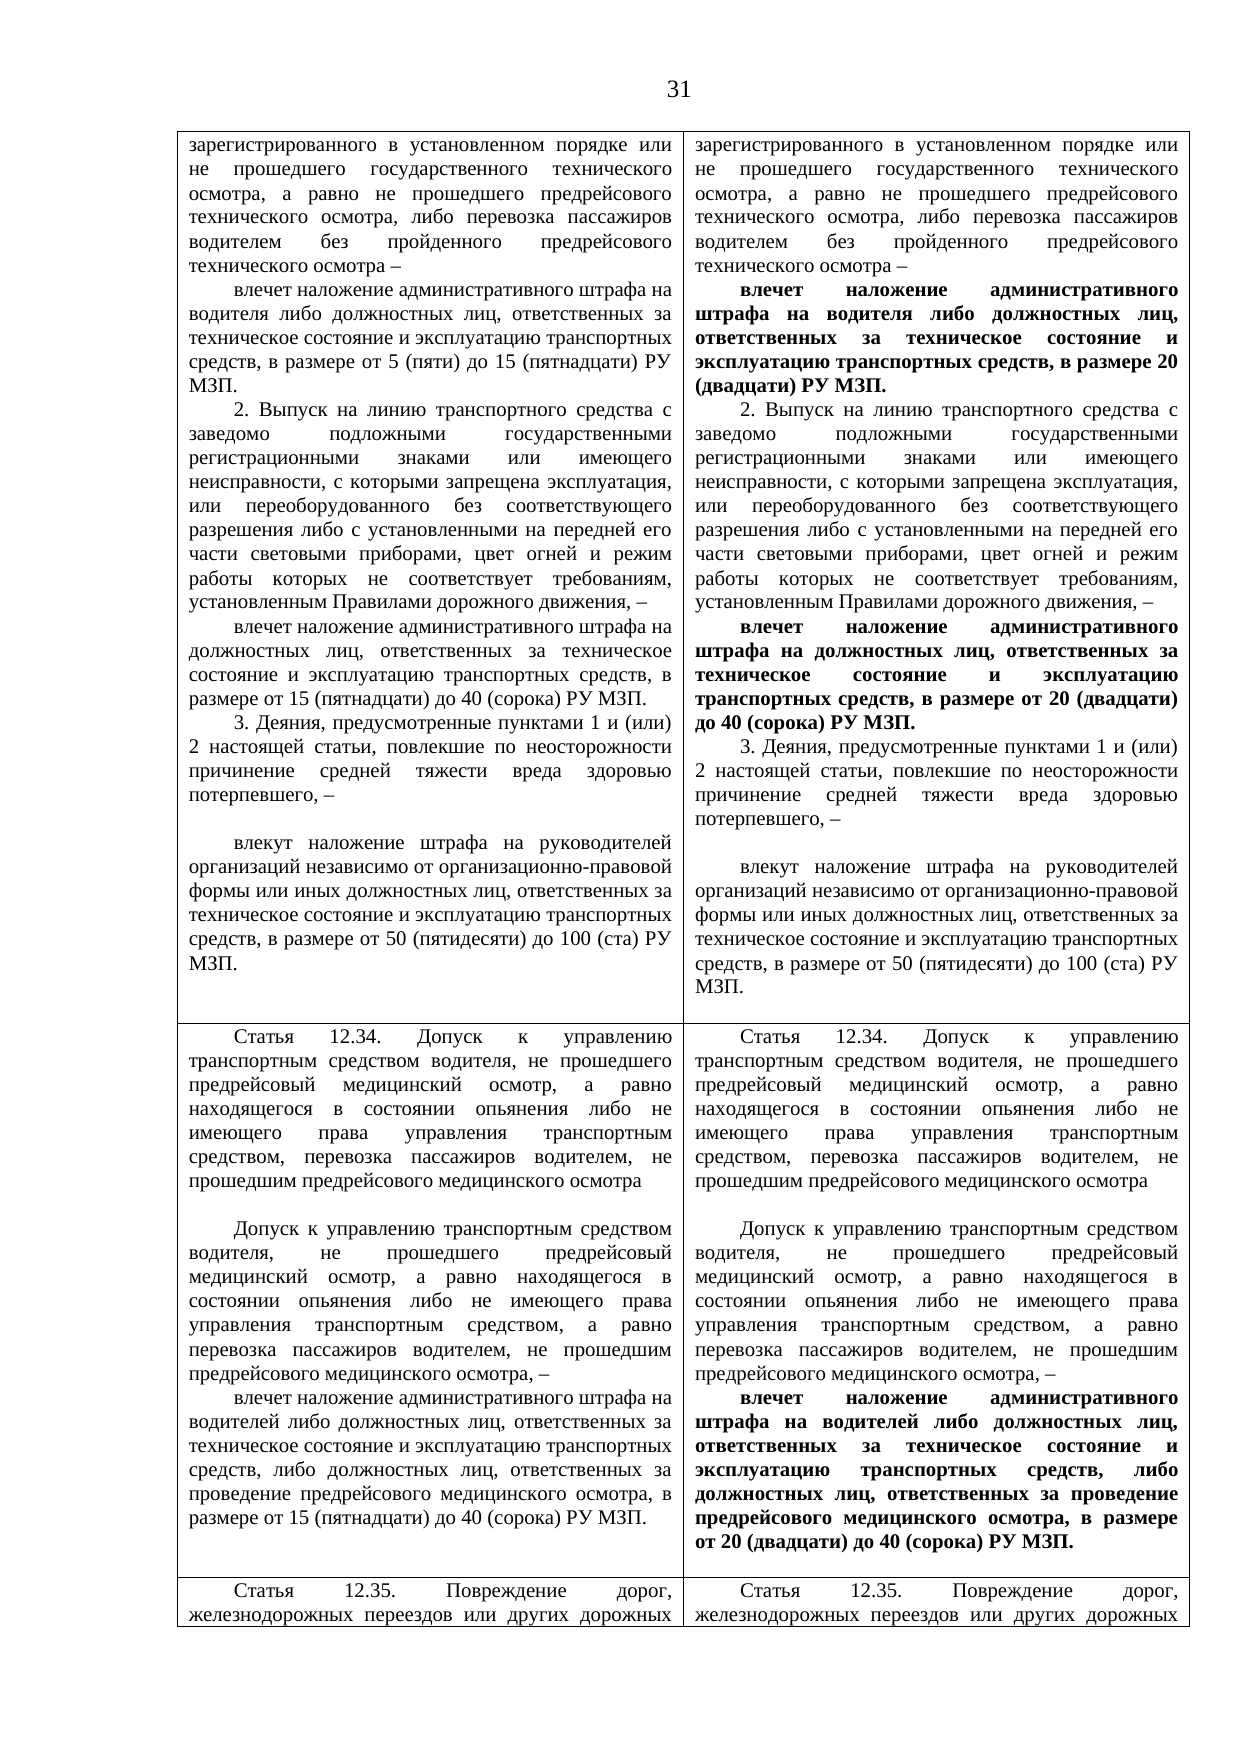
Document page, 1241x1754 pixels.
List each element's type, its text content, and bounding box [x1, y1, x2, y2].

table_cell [178, 132, 683, 1023]
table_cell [684, 1578, 1189, 1626]
table_cell Статья 12.34. Допуск к управлению транспортным средством водителя, не прошедшего предрейсовый медицинский осмотр, а равно находящегося в состоянии опьянения либо не имеющего права управления транспортным средством, перевозка пассажиров водителем, не прошедшим предрейсового медицинского осмотра Допуск к управлению транспортным средством водителя, не прошедшего предрейсовый медицинский осмотр, а равно находящегося в состоянии опьянения либо не имеющего права управления транспортным средством, а равно перевозка пассажиров водителем, не прошедшим предрейсового медицинского осмотра, – влечет наложение административного штрафа на водителей либо должностных лиц, ответственных за техническое состояние и эксплуатацию транспортных средств, либо должностных лиц, ответственных за проведение предрейсового медицинского осмотра, в размере от 20 (двадцати) до 40 (сорока) РУ МЗП. [684, 1024, 1189, 1577]
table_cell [684, 132, 1189, 1023]
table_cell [178, 1578, 683, 1626]
table_cell Статья 12.34. Допуск к управлению транспортным средством водителя, не прошедшего предрейсовый медицинский осмотр, а равно находящегося в состоянии опьянения либо не имеющего права управления транспортным средством, перевозка пассажиров водителем, не прошедшим предрейсового медицинского осмотра Допуск к управлению транспортным средством водителя, не прошедшего предрейсовый медицинский осмотр, а равно находящегося в состоянии опьянения либо не имеющего права управления транспортным средством, а равно перевозка пассажиров водителем, не прошедшим предрейсового медицинского осмотра, – влечет наложение административного штрафа на водителей либо должностных лиц, ответственных за техническое состояние и эксплуатацию транспортных средств, либо должностных лиц, ответственных за проведение предрейсового медицинского осмотра, в размере от 15 (пятнадцати) до 40 (сорока) РУ МЗП. [178, 1024, 683, 1577]
